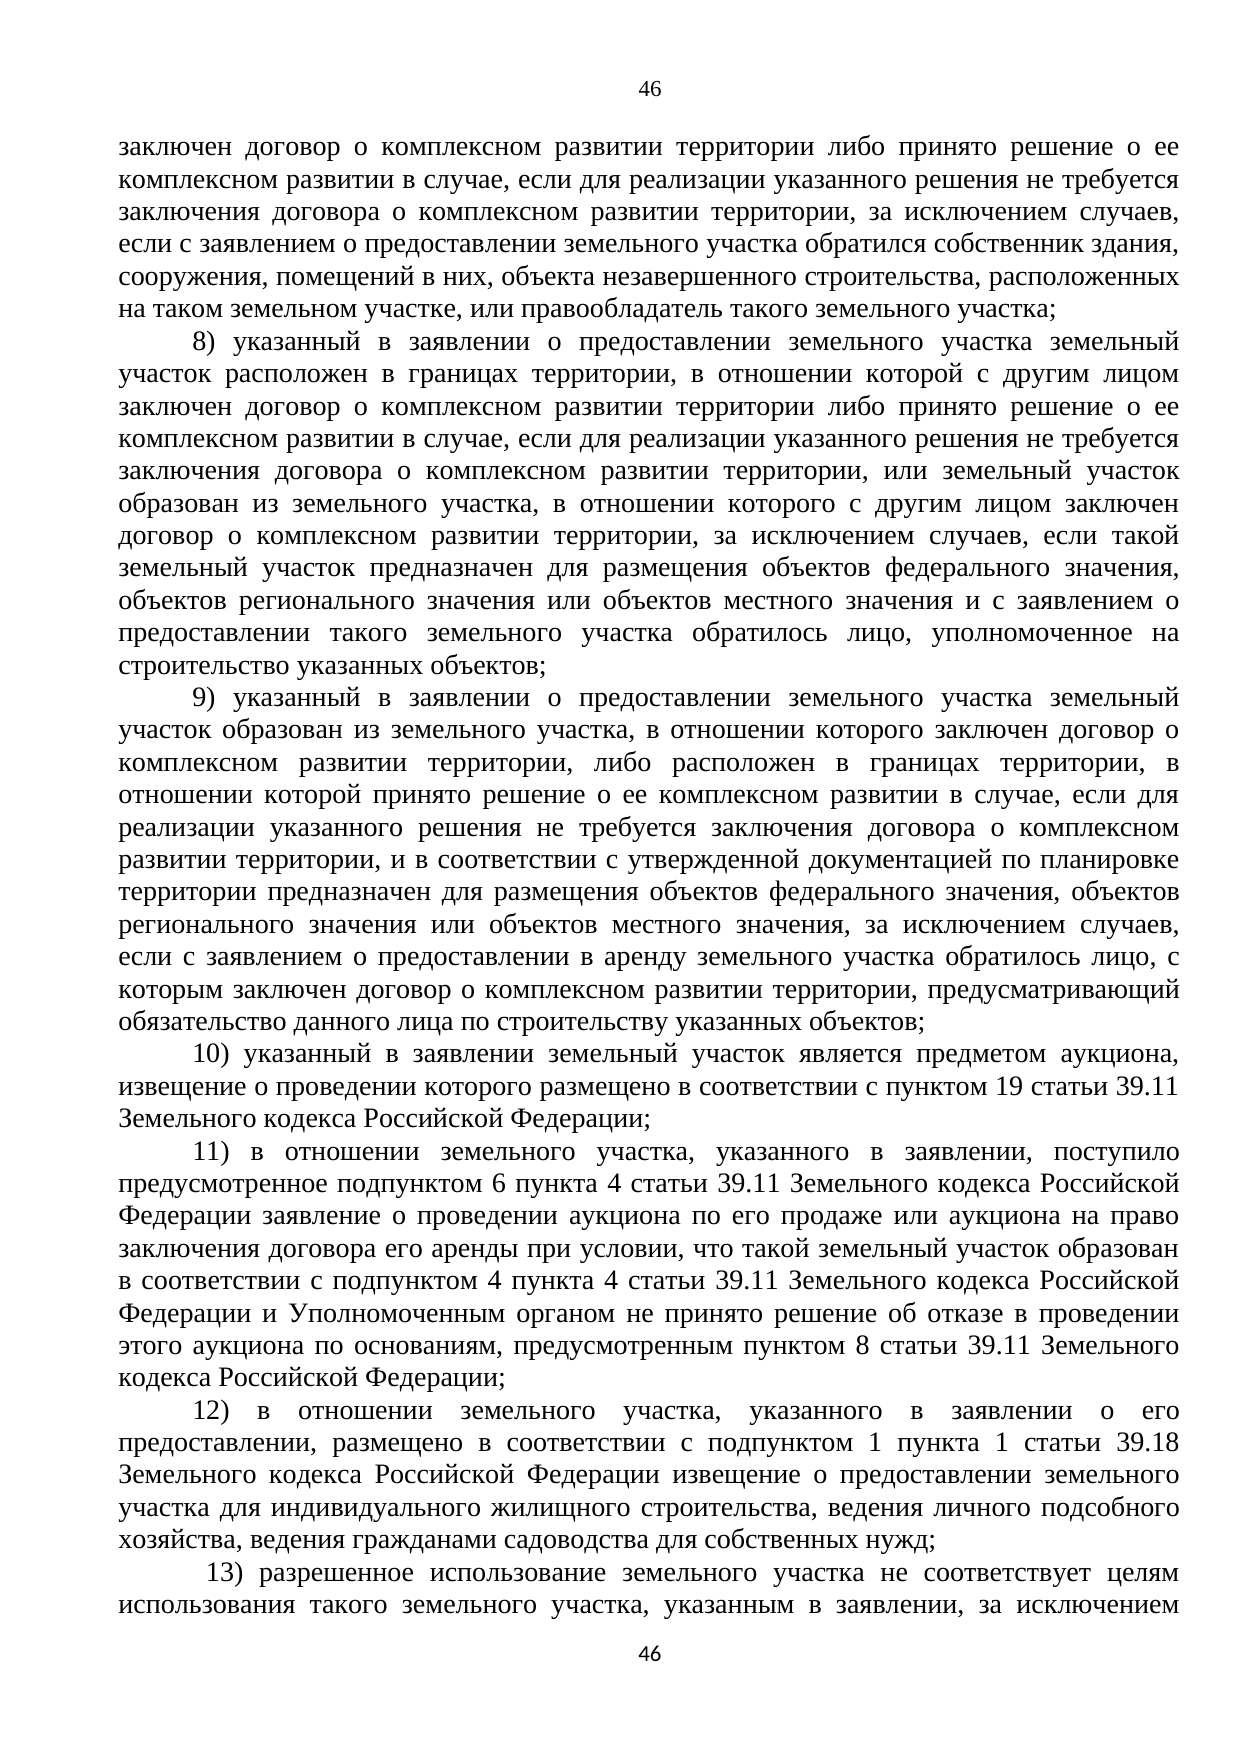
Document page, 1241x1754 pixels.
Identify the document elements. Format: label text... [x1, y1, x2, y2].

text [118, 129, 1181, 324]
text 11) в отношении земельного участка, указанного в заявлении, поступило предусмотренное подпунктом 6 пункта 4 статьи 39.11 Земельного кодекса Российской Федерации заявление о проведении аукциона по его продаже или аукциона на право заключения договора его аренды при условии, что такой земельный участок образован в соответствии с подпунктом 4 пункта 4 статьи 39.11 Земельного кодекса Российской Федерации и Уполномоченным органом не принято решение об отказе в проведении этого аукциона по основаниям, предусмотренным пунктом 8 статьи 39.11 Земельного кодекса Российской Федерации; [118, 1134, 1181, 1393]
text 10) указанный в заявлении земельный участок является предметом аукциона, извещение о проведении которого размещено в соответствии с пунктом 19 статьи 39.11 Земельного кодекса Российской Федерации; [118, 1036, 1181, 1134]
text 9) указанный в заявлении о предоставлении земельного участка земельный участок образован из земельного участка, в отношении которого заключен договор о комплексном развитии территории, либо расположен в границах территории, в отношении которой принято решение о ее комплексном развитии в случае, если для реализации указанного решения не требуется заключения договора о комплексном развитии территории, и в соответствии с утвержденной документацией по планировке территории предназначен для размещения объектов федерального значения, объектов регионального значения или объектов местного значения, за исключением случаев, если с заявлением о предоставлении в аренду земельного участка обратилось лицо, с которым заключен договор о комплексном развитии территории, предусматривающий обязательство данного лица по строительству указанных объектов; [118, 680, 1181, 1036]
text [118, 1555, 1181, 1619]
text 8) указанный в заявлении о предоставлении земельного участка земельный участок расположен в границах территории, в отношении которой с другим лицом заключен договор о комплексном развитии территории либо принято решение о ее комплексном развитии в случае, если для реализации указанного решения не требуется заключения договора о комплексном развитии территории, или земельный участок образован из земельного участка, в отношении которого с другим лицом заключен договор о комплексном развитии территории, за исключением случаев, если такой земельный участок предназначен для размещения объектов федерального значения, объектов регионального значения или объектов местного значения и с заявлением о предоставлении такого земельного участка обратилось лицо, уполномоченное на строительство указанных объектов; [118, 324, 1181, 680]
text 12) в отношении земельного участка, указанного в заявлении о его предоставлении, размещено в соответствии с подпунктом 1 пункта 1 статьи 39.18 Земельного кодекса Российской Федерации извещение о предоставлении земельного участка для индивидуального жилищного строительства, ведения личного подсобного хозяйства, ведения гражданами садоводства для собственных нужд; [118, 1393, 1181, 1555]
